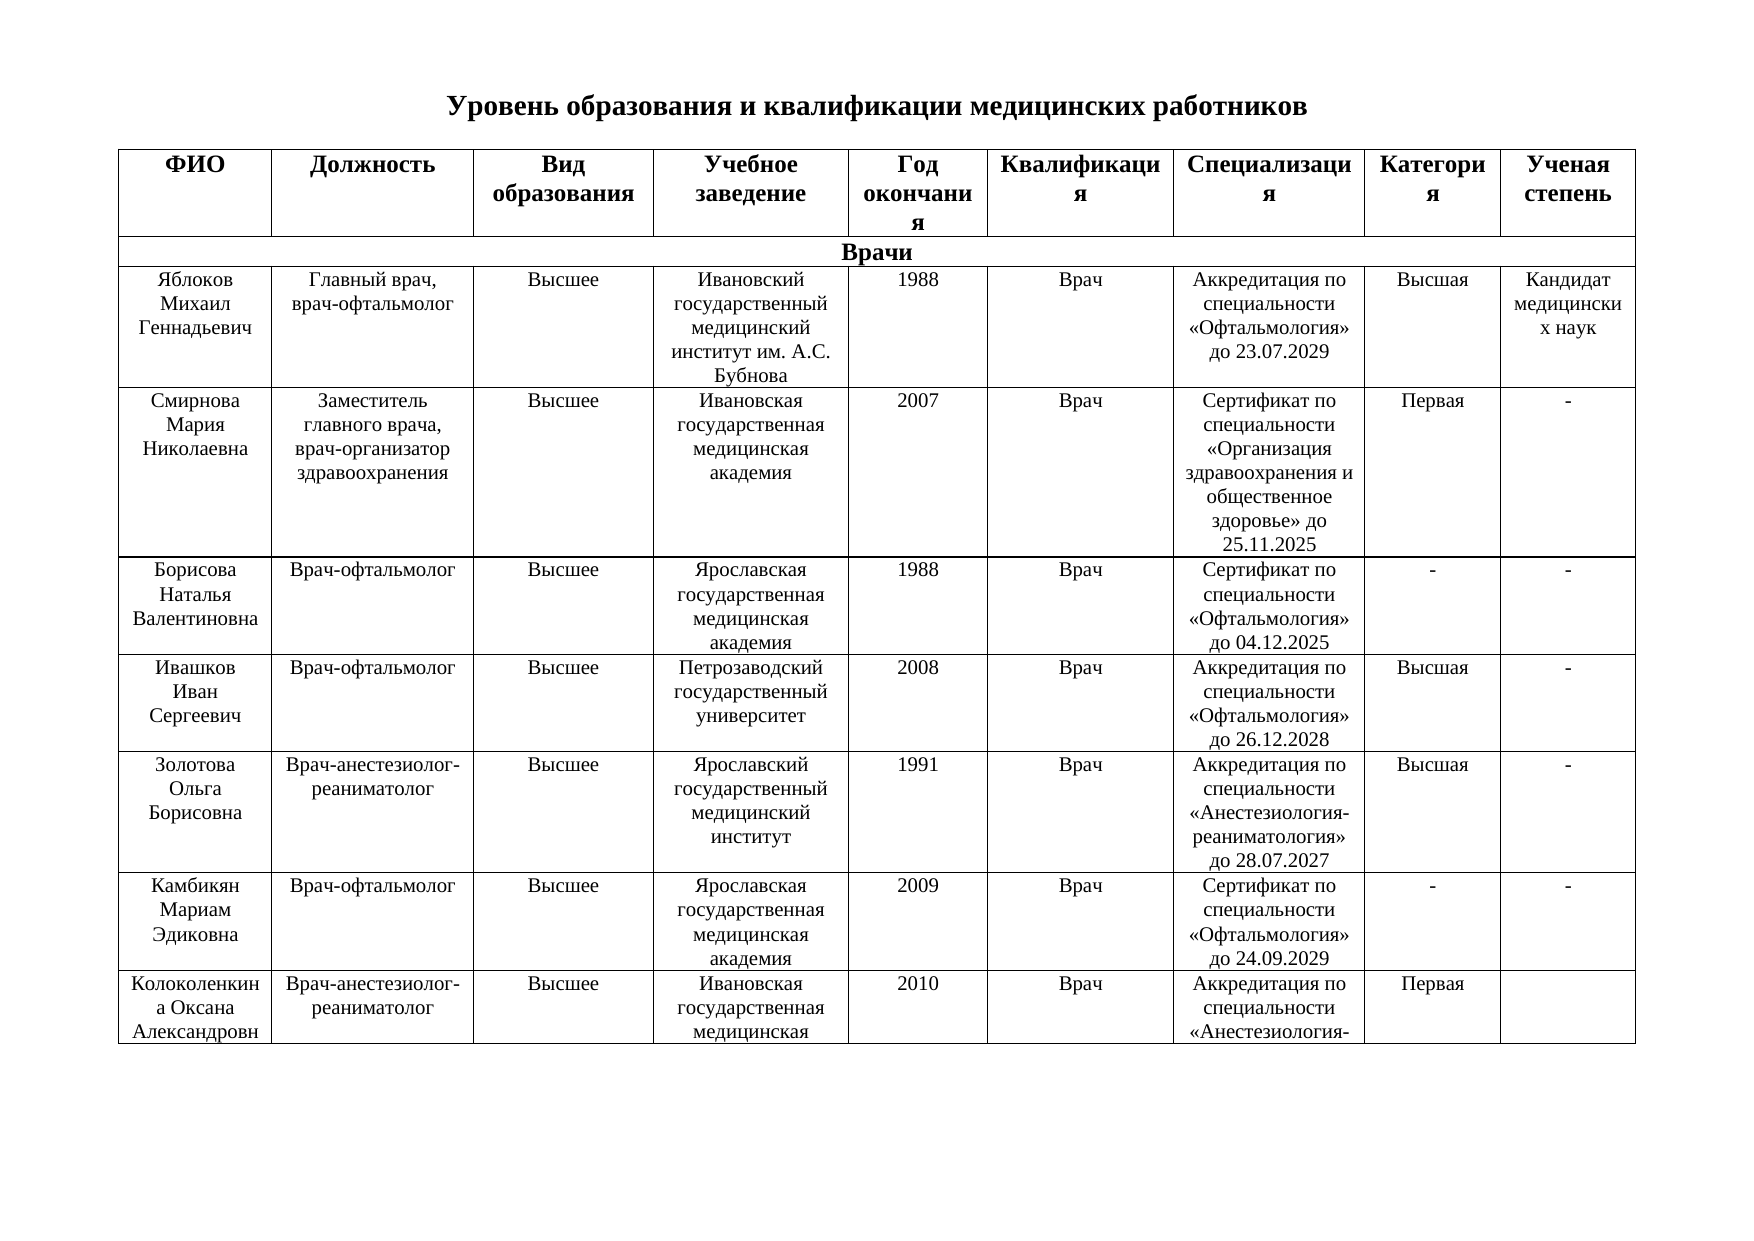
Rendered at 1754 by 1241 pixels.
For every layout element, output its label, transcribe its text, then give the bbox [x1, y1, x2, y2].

table_cell Ярославская государственная медицинская академия [654, 873, 848, 969]
table_header Категория [1365, 150, 1500, 236]
table_cell Ярославская государственная медицинская академия [654, 558, 848, 654]
table_cell Яблоков Михаил Геннадьевич [119, 267, 271, 387]
table_cell Врач [988, 752, 1173, 872]
table_cell Сертификат по специальности «Организация здравоохранения и общественное здоровье» до 25.11.2025 [1174, 388, 1364, 556]
table_cell Аккредитация по специальности «Анестезиология-реаниматология» до 28.07.2027 [1174, 752, 1364, 872]
table_cell Врач [988, 388, 1173, 556]
table_cell Высшая [1365, 655, 1500, 751]
table_cell 2010 [849, 971, 987, 1043]
table_cell Первая [1365, 388, 1500, 556]
table_cell - [1365, 558, 1500, 654]
table_cell Ивановская государственная медицинская академия [654, 388, 848, 556]
table_cell Врач-офтальмолог [272, 873, 473, 969]
table_cell Сертификат по специальности «Офтальмология» до 04.12.2025 [1174, 558, 1364, 654]
table_header Год окончания [849, 150, 987, 236]
table_cell 2007 [849, 388, 987, 556]
table_cell 2009 [849, 873, 987, 969]
table_cell Высшая [1365, 752, 1500, 872]
table_cell Высшее [474, 558, 653, 654]
table_cell Врач [988, 873, 1173, 969]
table_cell Врач [988, 655, 1173, 751]
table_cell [119, 971, 271, 1043]
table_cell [272, 971, 473, 1043]
table_cell Первая [1365, 971, 1500, 1043]
table_cell Петрозаводский государственный университет [654, 655, 848, 751]
table_cell - [1501, 752, 1635, 872]
table_header Квалификация [988, 150, 1173, 236]
table_cell Высшая [1365, 267, 1500, 387]
table_cell Высшее [474, 971, 653, 1043]
table_header Вид образования [474, 150, 653, 236]
table_cell Врач-офтальмолог [272, 558, 473, 654]
table_cell Ивашков Иван Сергеевич [119, 655, 271, 751]
table_cell Высшее [474, 873, 653, 969]
table_cell - [1501, 388, 1635, 556]
text Уровень образования и квалификации медицинских работников [118, 88, 1636, 122]
table_header Учебное заведение [654, 150, 848, 236]
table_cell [1174, 971, 1364, 1043]
table_cell Врач [988, 267, 1173, 387]
table_cell Ивановский государственный медицинский институт им. А.С. Бубнова [654, 267, 848, 387]
table_header Специализация [1174, 150, 1364, 236]
table_cell Заместитель главного врача, врач-организатор здравоохранения [272, 388, 473, 556]
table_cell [654, 971, 848, 1043]
table_cell Борисова Наталья Валентиновна [119, 558, 271, 654]
table_cell - [1501, 655, 1635, 751]
table_header ФИО [119, 150, 271, 236]
table_cell Высшее [474, 267, 653, 387]
table_cell Высшее [474, 655, 653, 751]
table_cell 1991 [849, 752, 987, 872]
table_header Ученая степень [1501, 150, 1635, 236]
table_cell Аккредитация по специальности «Офтальмология» до 26.12.2028 [1174, 655, 1364, 751]
table_cell Аккредитация по специальности «Офтальмология» до 23.07.2029 [1174, 267, 1364, 387]
table_cell 1988 [849, 267, 987, 387]
table_header Должность [272, 150, 473, 236]
table_cell Врач [988, 971, 1173, 1043]
table_cell Ярославский государственный медицинский институт [654, 752, 848, 872]
table_cell Врачи [119, 237, 1635, 266]
table_cell Кандидат медицинских наук [1501, 267, 1635, 387]
table_cell Смирнова Мария Николаевна [119, 388, 271, 556]
table_cell - [1501, 558, 1635, 654]
table_cell - [1365, 873, 1500, 969]
table_cell 1988 [849, 558, 987, 654]
table_cell Высшее [474, 752, 653, 872]
table_cell - [1501, 873, 1635, 969]
table_cell Врач [988, 558, 1173, 654]
table_cell Врач-офтальмолог [272, 655, 473, 751]
table_cell Сертификат по специальности «Офтальмология» до 24.09.2029 [1174, 873, 1364, 969]
table_cell Золотова Ольга Борисовна [119, 752, 271, 872]
table_cell Врач-анестезиолог-реаниматолог [272, 752, 473, 872]
table_cell Камбикян Мариам Эдиковна [119, 873, 271, 969]
table_cell [1501, 971, 1635, 1043]
table_cell Высшее [474, 388, 653, 556]
table_cell Главный врач, врач-офтальмолог [272, 267, 473, 387]
table_cell 2008 [849, 655, 987, 751]
